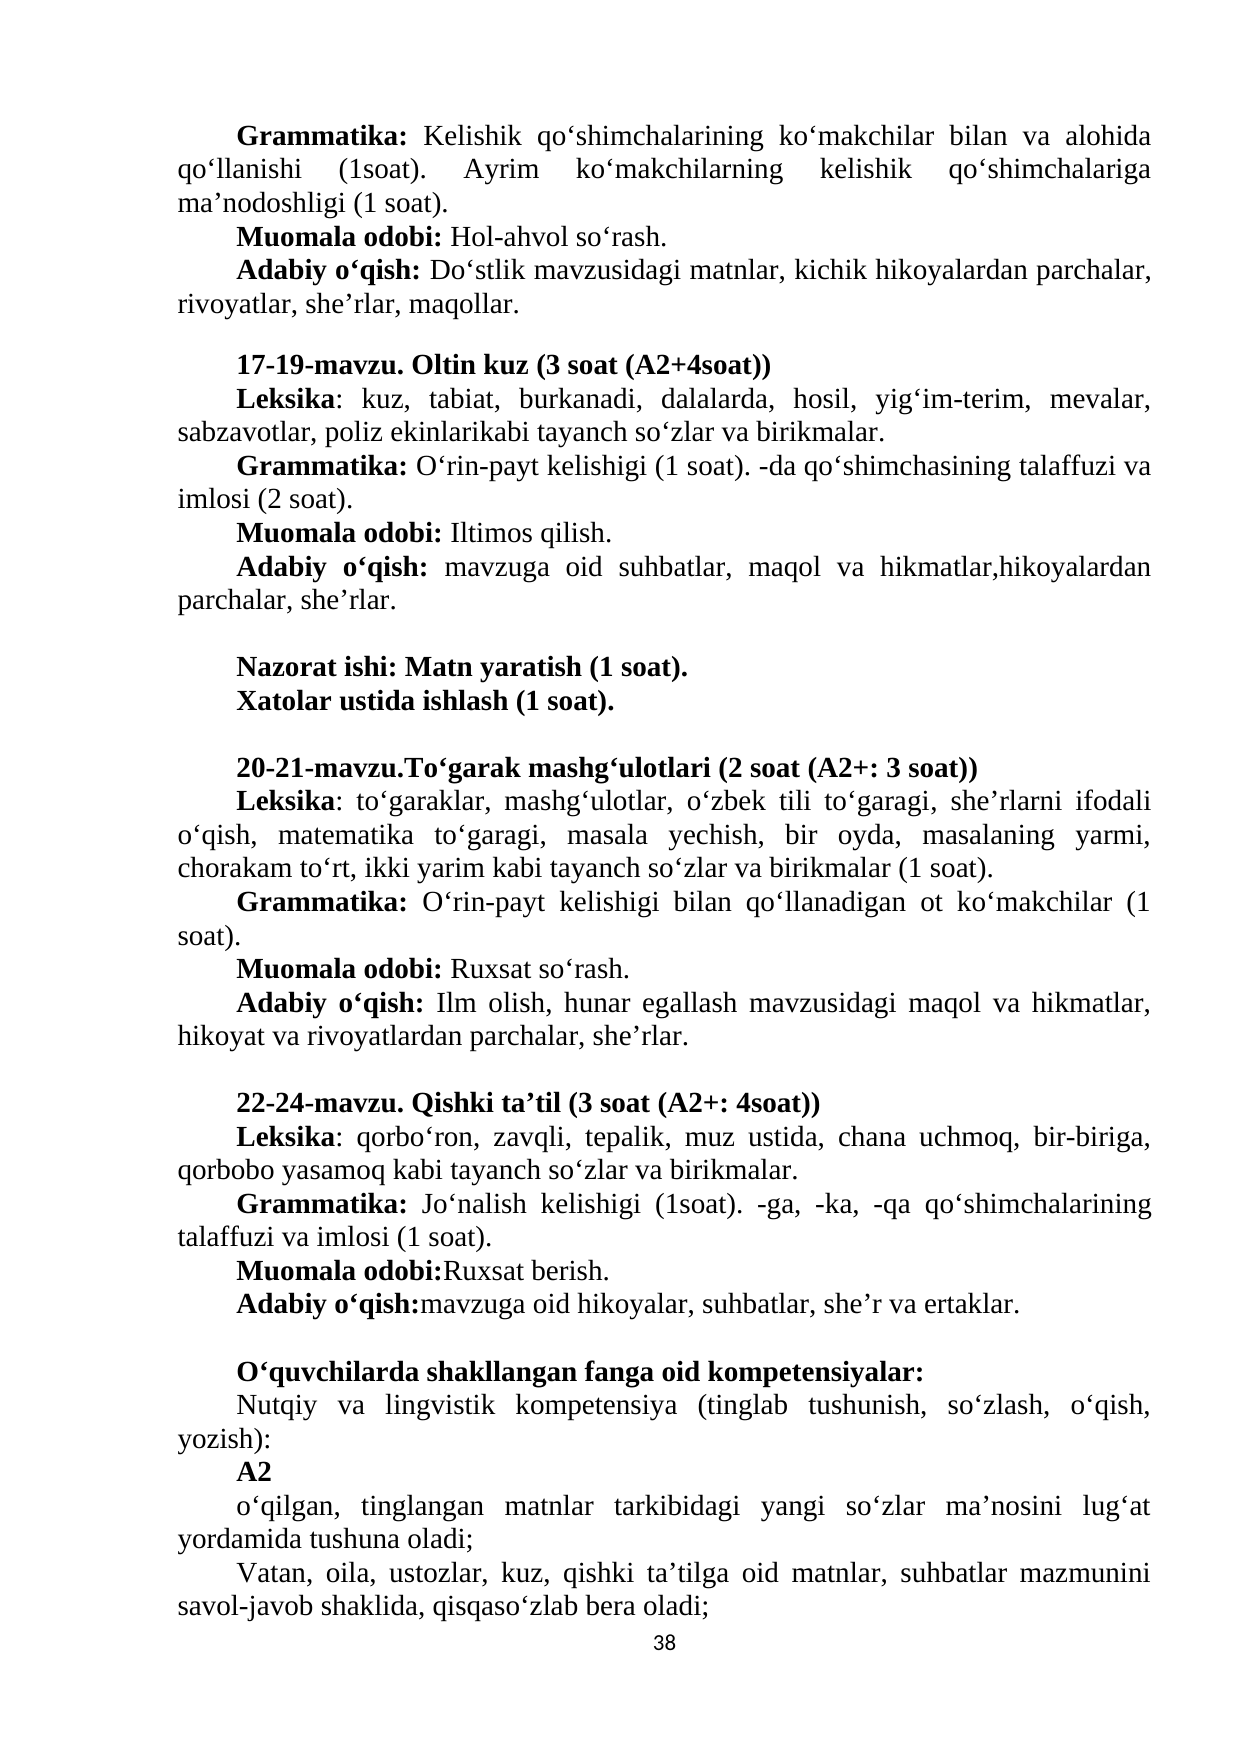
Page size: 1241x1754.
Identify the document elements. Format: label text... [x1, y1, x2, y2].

text Vatan, oila, ustozlar, kuz, qishki ta’tilga oid matnlar, suhbatlar mazmunini savol-javob shaklida, qisqaso‘zlab bera oladi; [177, 1555, 1152, 1622]
text Muomala odobi: Iltimos qilish. [177, 515, 1152, 549]
text 22-24-mavzu. Qishki ta’til (3 soat (A2+: 4soat)) [177, 1085, 1152, 1119]
text Leksika: to‘garaklar, mashg‘ulotlar, o‘zbek tili to‘garagi, she’rlarni ifodali o‘qish, matematika to‘garagi, masala yechish, bir oyda, masalaning yarmi, chorakam to‘rt, ikki yarim kabi tayanch so‘zlar va birikmalar (1 soat). [177, 783, 1152, 884]
text A2 [177, 1454, 1152, 1488]
text Adabiy o‘qish: Ilm olish, hunar egallash mavzusidagi maqol va hikmatlar, hikoyat va rivoyatlardan parchalar, she’rlar. [177, 985, 1152, 1052]
text Muomala odobi: Ruxsat so‘rash. [177, 951, 1152, 985]
text 17-19-mavzu. Oltin kuz (3 soat (A2+4soat)) [177, 347, 1152, 381]
text Leksika: kuz, tabiat, burkanadi, dalalarda, hosil, yig‘im-terim, mevalar, sabzavotlar, poliz ekinlarikabi tayanch so‘zlar va birikmalar. [177, 381, 1152, 448]
text Adabiy o‘qish: mavzuga oid suhbatlar, maqol va hikmatlar,hikoyalardan parchalar, she’rlar. [177, 549, 1152, 616]
text Grammatika: O‘rin-payt kelishigi (1 soat). -da qo‘shimchasining talaffuzi va imlosi (2 soat). [177, 448, 1152, 515]
subtitle Nutqiy va lingvistik kompetensiya (tinglab tushunish, so‘zlash, o‘qish, yozish): [177, 1387, 1152, 1454]
text 20-21-mavzu.To‘garak mashg‘ulotlari (2 soat (A2+: 3 soat)) [177, 750, 1152, 783]
text Leksika: qorbo‘ron, zavqli, tepalik, muz ustida, chana uchmoq, bir-biriga, qorbobo yasamoq kabi tayanch so‘zlar va birikmalar. [177, 1119, 1152, 1186]
list Nazorat ishi: Matn yaratish (1 soat). [177, 649, 1152, 683]
text Muomala odobi: Hol-ahvol so‘rash. [177, 219, 1152, 252]
text Muomala odobi:Ruxsat berish. [177, 1253, 1152, 1287]
text Adabiy o‘qish:mavzuga oid hikoyalar, suhbatlar, she’r va ertaklar. [177, 1287, 1152, 1320]
text Grammatika: O‘rin-payt kelishigi bilan qo‘llanadigan ot ko‘makchilar (1 soat). [177, 884, 1152, 951]
text Grammatika: Kelishik qo‘shimchalarining ko‘makchilar bilan va alohida qo‘llanishi (1soat). Ayrim ko‘makchilarning kelishik qo‘shimchalariga ma’nodoshligi (1 soat). [177, 118, 1152, 219]
text o‘qilgan, tinglangan matnlar tarkibidagi yangi so‘zlar ma’nosini lug‘at yordamida tushuna oladi; [177, 1488, 1152, 1555]
list Xatolar ustida ishlash (1 soat). [177, 683, 1152, 716]
text Adabiy o‘qish: Do‘stlik mavzusidagi matnlar, kichik hikoyalardan parchalar, rivoyatlar, she’rlar, maqollar. [177, 252, 1152, 319]
text O‘quvchilarda shakllangan fanga oid kompetensiyalar: [177, 1354, 1152, 1387]
text Grammatika: Jo‘nalish kelishigi (1soat). -ga, -ka, -qa qo‘shimchalarining talaffuzi va imlosi (1 soat). [177, 1186, 1152, 1253]
